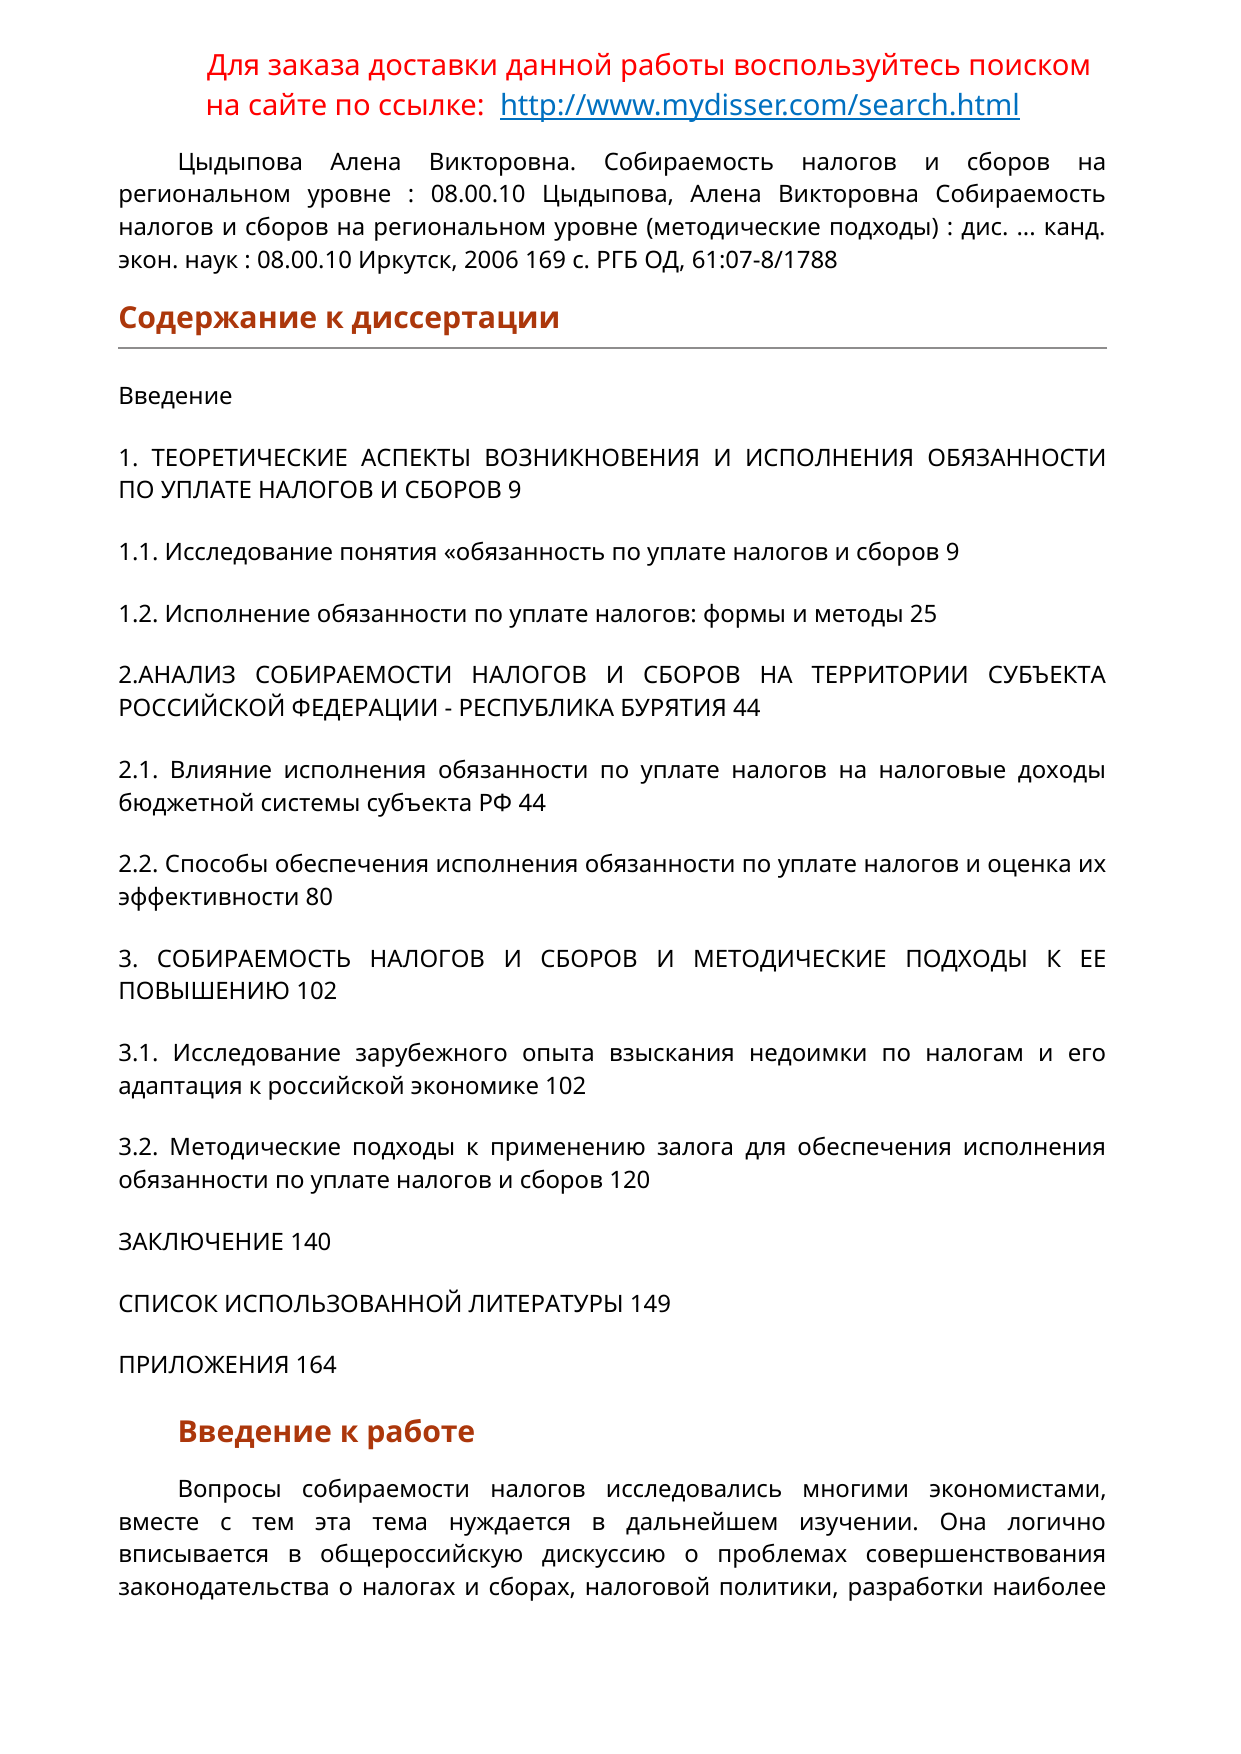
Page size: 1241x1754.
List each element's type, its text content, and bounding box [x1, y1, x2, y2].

text 2.1. Влияние исполнения обязанности по уплате налогов на налоговые доходы бюджетной системы субъекта РФ 44 [118, 753, 1107, 818]
text 3.1. Исследование зарубежного опыта взыскания недоимки по налогам и его адаптация к российской экономике 102 [118, 1036, 1107, 1101]
text 1. ТЕОРЕТИЧЕСКИЕ АСПЕКТЫ ВОЗНИКНОВЕНИЯ И ИСПОЛНЕНИЯ ОБЯЗАННОСТИ ПО УПЛАТЕ НАЛОГОВ И СБОРОВ 9 [118, 440, 1107, 506]
text Введение [118, 379, 1107, 411]
text Содержание к диссертации [118, 296, 1107, 347]
text 1.1. Исследование понятия «обязанность по уплате налогов и сборов 9 [118, 535, 1107, 567]
text Цыдыпова Алена Викторовна. Собираемость налогов и сборов на региональном уровне : 08.00.10 Цыдыпова, Алена Викторовна Собираемость налогов и сборов на региональном уровне (методические подходы) : дис. ... канд. экон. наук : 08.00.10 Иркутск, 2006 169 с. РГБ ОД, 61:07-8/1788 [118, 242, 1107, 275]
text 2.2. Способы обеспечения исполнения обязанности по уплате налогов и оценка их эффективности 80 [118, 847, 1107, 912]
text 3.2. Методические подходы к применению залога для обеспечения исполнения обязанности по уплате налогов и сборов 120 [118, 1130, 1107, 1195]
text Цыдыпова Алена Викторовна. Собираемость налогов и сборов на региональном уровне : 08.00.10 Цыдыпова, Алена Викторовна Собираемость налогов и сборов на региональном уровне (методические подходы) : дис. ... канд. экон. наук : 08.00.10 Иркутск, 2006 169 с. РГБ ОД, 61:07-8/1788 [118, 144, 1107, 177]
text 3. СОБИРАЕМОСТЬ НАЛОГОВ И СБОРОВ И МЕТОДИЧЕСКИЕ ПОДХОДЫ К ЕЕ ПОВЫШЕНИЮ 102 [118, 941, 1107, 1007]
text ЗАКЛЮЧЕНИЕ 140 [118, 1224, 1107, 1257]
text 1.2. Исполнение обязанности по уплате налогов: формы и методы 25 [118, 597, 1107, 629]
text СПИСОК ИСПОЛЬЗОВАННОЙ ЛИТЕРАТУРЫ 149 [118, 1286, 1107, 1319]
text 2.АНАЛИЗ СОБИРАЕМОСТИ НАЛОГОВ И СБОРОВ НА ТЕРРИТОРИИ СУБЪЕКТА РОССИЙСКОЙ ФЕДЕРАЦИИ - РЕСПУБЛИКА БУРЯТИЯ 44 [118, 658, 1107, 723]
text ПРИЛОЖЕНИЯ 164 [118, 1348, 1107, 1381]
